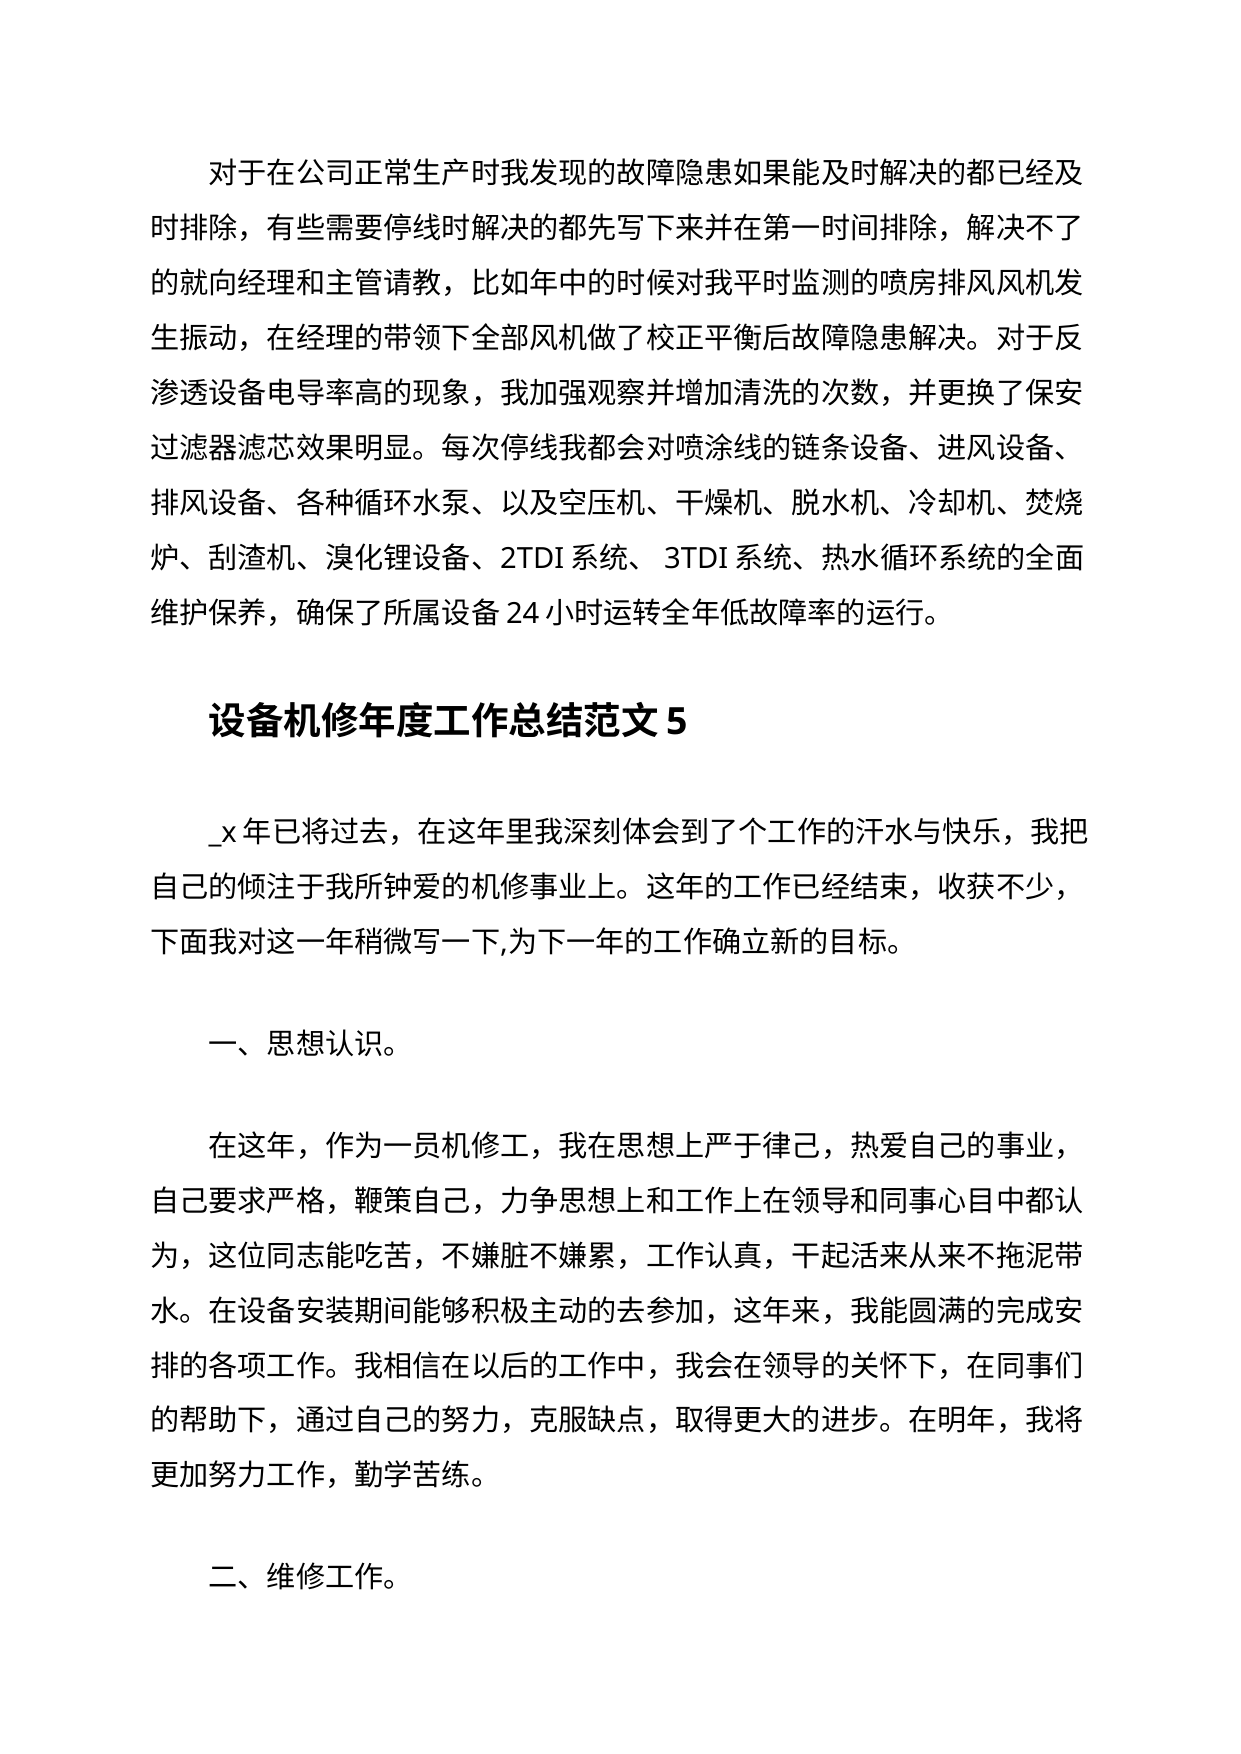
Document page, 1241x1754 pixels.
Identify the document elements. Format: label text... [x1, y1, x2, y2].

text 设备机修年度工作总结范文5 [150, 691, 1090, 746]
text _x年已将过去，在这年里我深刻体会到了个工作的汗水与快乐，我把自己的倾注于我所钟爱的机修事业上。这年的工作已经结束，收获不少，下面我对这一年稍微写一下,为下一年的工作确立新的目标。 [150, 809, 1090, 961]
text 二、维修工作。 [150, 1554, 1090, 1596]
text 在这年，作为一员机修工，我在思想上严于律己，热爱自己的事业，自己要求严格，鞭策自己，力争思想上和工作上在领导和同事心目中都认为，这位同志能吃苦，不嫌脏不嫌累，工作认真，干起活来从来不拖泥带水。在设备安装期间能够积极主动的去参加，这年来，我能圆满的完成安排的各项工作。我相信在以后的工作中，我会在领导的关怀下，在同事们的帮助下，通过自己的努力，克服缺点，取得更大的进步。在明年，我将更加努力工作，勤学苦练。 [150, 1122, 1090, 1494]
text 一、思想认识。 [150, 1021, 1090, 1063]
text 对于在公司正常生产时我发现的故障隐患如果能及时解决的都已经及时排除，有些需要停线时解决的都先写下来并在第一时间排除，解决不了的就向经理和主管请教，比如年中的时候对我平时监测的喷房排风风机发生振动，在经理的带领下全部风机做了校正平衡后故障隐患解决。对于反渗透设备电导率高的现象，我加强观察并增加清洗的次数，并更换了保安过滤器滤芯效果明显。每次停线我都会对喷涂线的链条设备、进风设备、排风设备、各种循环水泵、以及空压机、干燥机、脱水机、冷却机、焚烧炉、刮渣机、溴化锂设备、2TDI系统、 3TDI系统、热水循环系统的全面维护保养，确保了所属设备24小时运转全年低故障率的运行。 [150, 150, 1090, 632]
